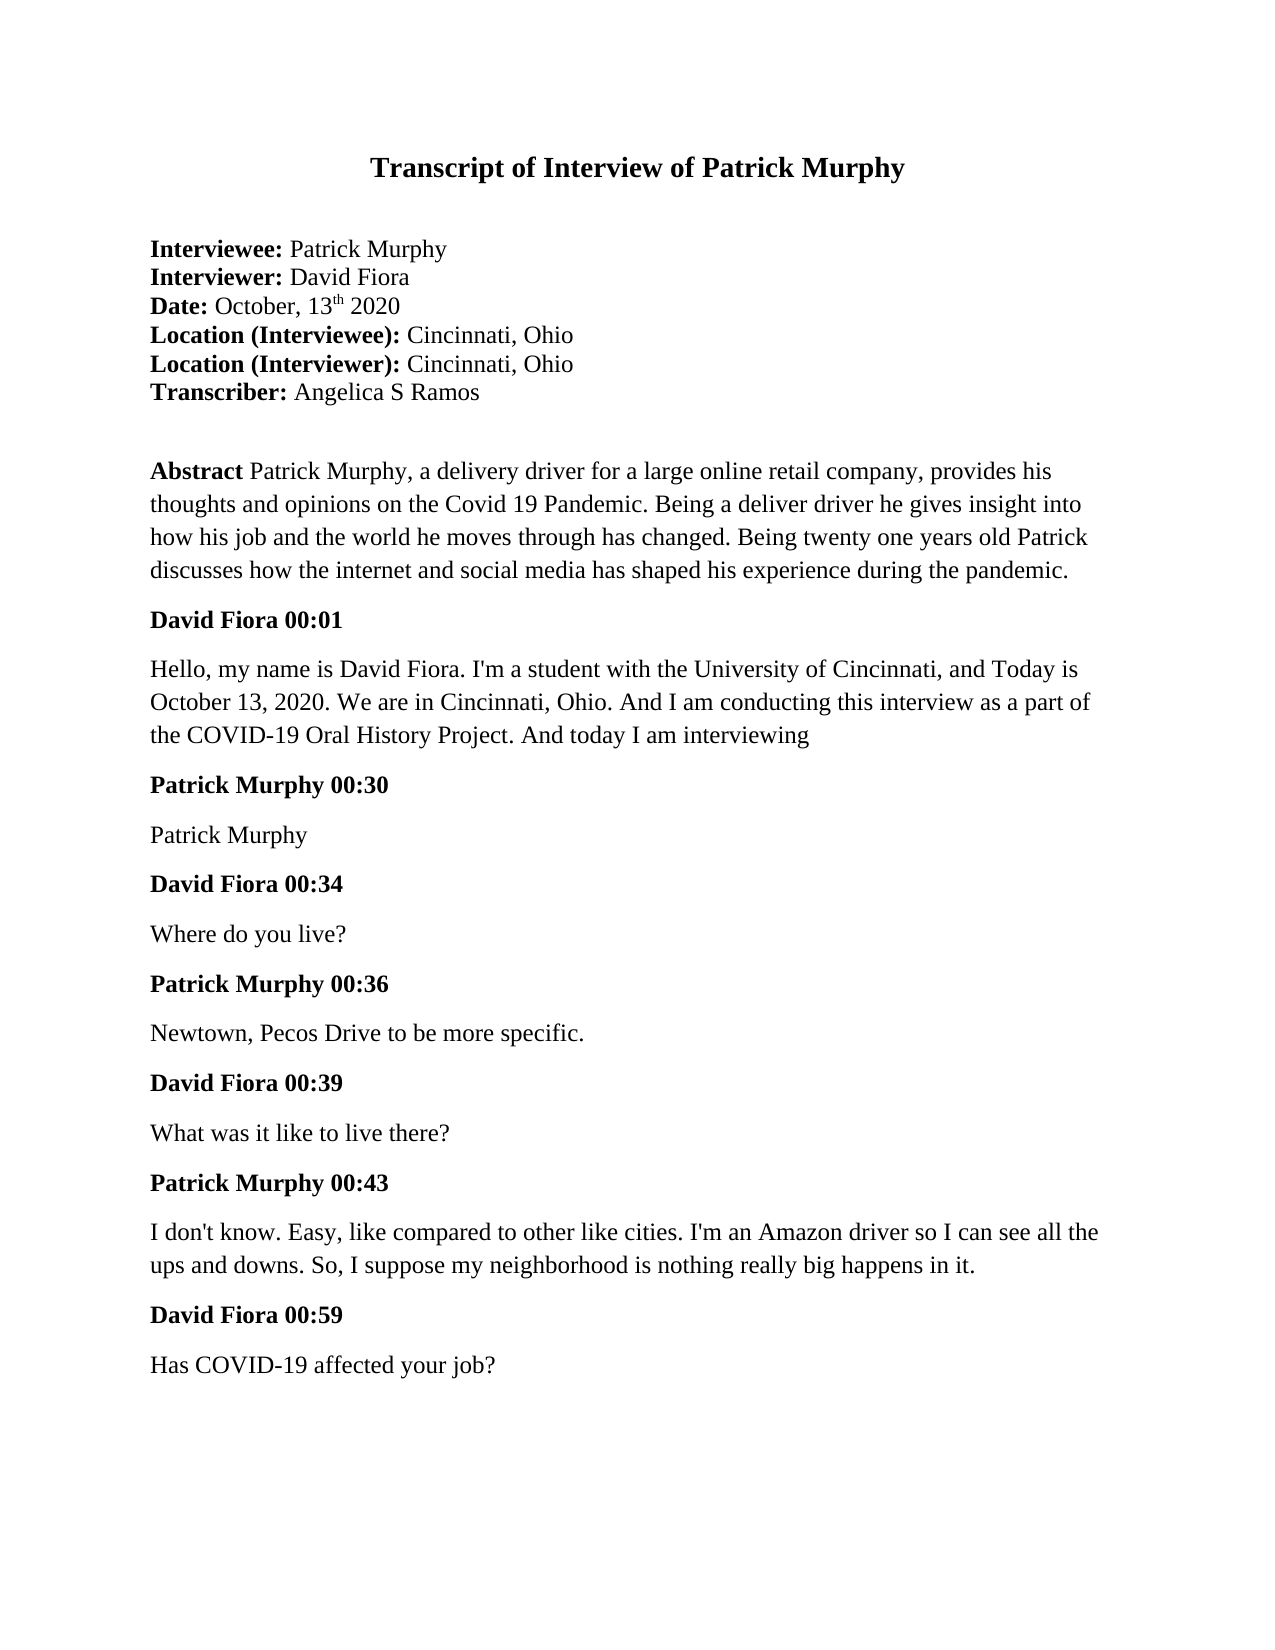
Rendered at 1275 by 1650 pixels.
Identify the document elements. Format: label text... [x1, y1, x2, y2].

text David Fiora 00:39 [150, 1068, 1125, 1097]
text Where do you live? [150, 919, 1125, 948]
text I don't know. Easy, like compared to other like cities. I'm an Amazon driver so I can see all the ups and downs. So, I suppose my neighborhood is nothing really big happens in it. [150, 1217, 1125, 1279]
text Abstract Patrick Murphy, a delivery driver for a large online retail company, provides his thoughts and opinions on the Covid 19 Pandemic. Being a deliver driver he gives insight into how his job and the world he moves through has changed. Being twenty one years old Patrick discusses how the internet and social media has shaped his experience during the pandemic. [150, 456, 1125, 584]
text David Fiora 00:01 [150, 605, 1125, 633]
text Interviewee: Patrick Murphy [150, 234, 1125, 262]
text Patrick Murphy 00:36 [150, 969, 1125, 998]
text Date: October, 13th 2020 [150, 291, 1125, 320]
text Location (Interviewer): Cincinnati, Ohio [150, 349, 1125, 377]
text Interviewer: David Fiora [150, 262, 1125, 291]
text Hello, my name is David Fiora. I'm a student with the University of Cincinnati, and Today is October 13, 2020. We are in Cincinnati, Ohio. And I am conducting this interview as a part of the COVID-19 Oral History Project. And today I am interviewing [150, 654, 1125, 749]
text What was it like to live there? [150, 1118, 1125, 1147]
text Patrick Murphy 00:30 [150, 770, 1125, 799]
text David Fiora 00:34 [150, 869, 1125, 898]
text Has COVID-19 affected your job? [150, 1350, 1125, 1378]
text Location (Interviewee): Cincinnati, Ohio [150, 320, 1125, 349]
text Patrick Murphy [150, 820, 1125, 848]
text David Fiora 00:59 [150, 1300, 1125, 1329]
text Patrick Murphy 00:43 [150, 1168, 1125, 1196]
text Newtown, Pecos Drive to be more specific. [150, 1018, 1125, 1047]
text Transcript of Interview of Patrick Murphy [150, 150, 1125, 183]
text Transcriber: Angelica S Ramos [150, 377, 1125, 406]
